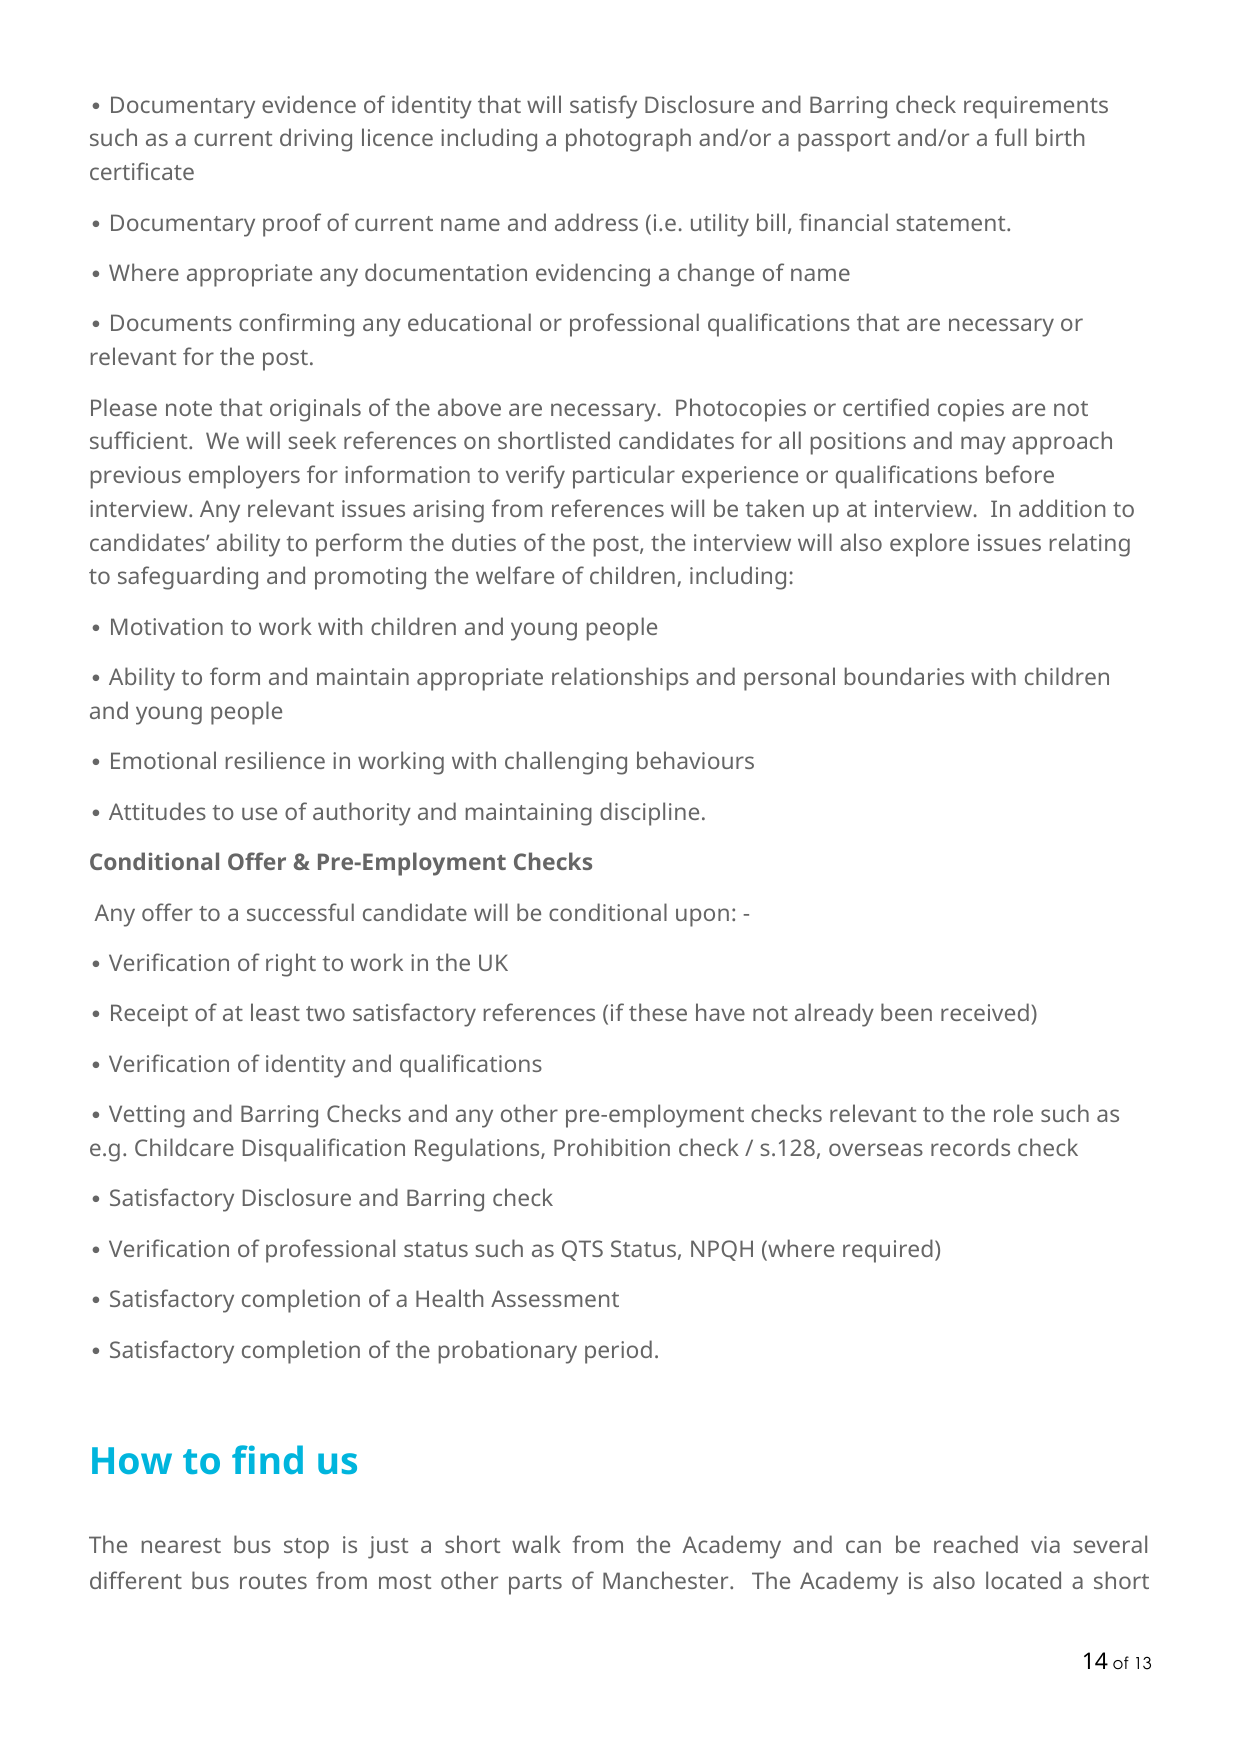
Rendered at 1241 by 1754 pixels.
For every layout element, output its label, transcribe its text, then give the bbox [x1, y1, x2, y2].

subtitle How to find us [88, 1434, 1152, 1485]
text Conditional Offer & Pre-Employment Checks [88, 846, 1152, 877]
text ∙ Documentary evidence of identity that will satisfy Disclosure and Barring check requirements such as a current driving licence including a photograph and/or a passport and/or a full birth certificate [88, 88, 1152, 187]
text ∙ Motivation to work with children and young people [88, 611, 1152, 642]
text ∙ Documentary proof of current name and address (i.e. utility bill, financial statement. [88, 206, 1152, 238]
text ∙ Ability to form and maintain appropriate relationships and personal boundaries with children and young people [88, 661, 1152, 726]
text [88, 1529, 1152, 1596]
text ∙ Verification of professional status such as QTS Status, NPQH (where required) [88, 1233, 1152, 1264]
text ∙ Emotional resilience in working with challenging behaviours [88, 745, 1152, 776]
text ∙ Verification of right to work in the UK [88, 947, 1152, 978]
text Please note that originals of the above are necessary. Photocopies or certified copies are not sufficient. We will seek references on shortlisted candidates for all positions and may approach previous employers for information to verify particular experience or qualifications before interview. Any relevant issues arising from references will be taken up at interview. In addition to candidates’ ability to perform the duties of the post, the interview will also explore issues relating to safeguarding and promoting the welfare of children, including: [88, 391, 1152, 591]
text Any offer to a successful candidate will be conditional upon: - [88, 896, 1152, 928]
text ∙ Documents confirming any educational or professional qualifications that are necessary or relevant for the post. [88, 307, 1152, 372]
text ∙ Receipt of at least two satisfactory references (if these have not already been received) [88, 997, 1152, 1028]
text ∙ Satisfactory completion of a Health Assessment [88, 1283, 1152, 1314]
text ∙ Satisfactory completion of the probationary period. [88, 1333, 1152, 1365]
text ∙ Attitudes to use of authority and maintaining discipline. [88, 796, 1152, 827]
text ∙ Where appropriate any documentation evidencing a change of name [88, 257, 1152, 288]
text ∙ Satisfactory Disclosure and Barring check [88, 1182, 1152, 1213]
text ∙ Vetting and Barring Checks and any other pre-employment checks relevant to the role such as e.g. Childcare Disqualification Regulations, Prohibition check / s.128, overseas records check [88, 1098, 1152, 1163]
text ∙ Verification of identity and qualifications [88, 1048, 1152, 1079]
